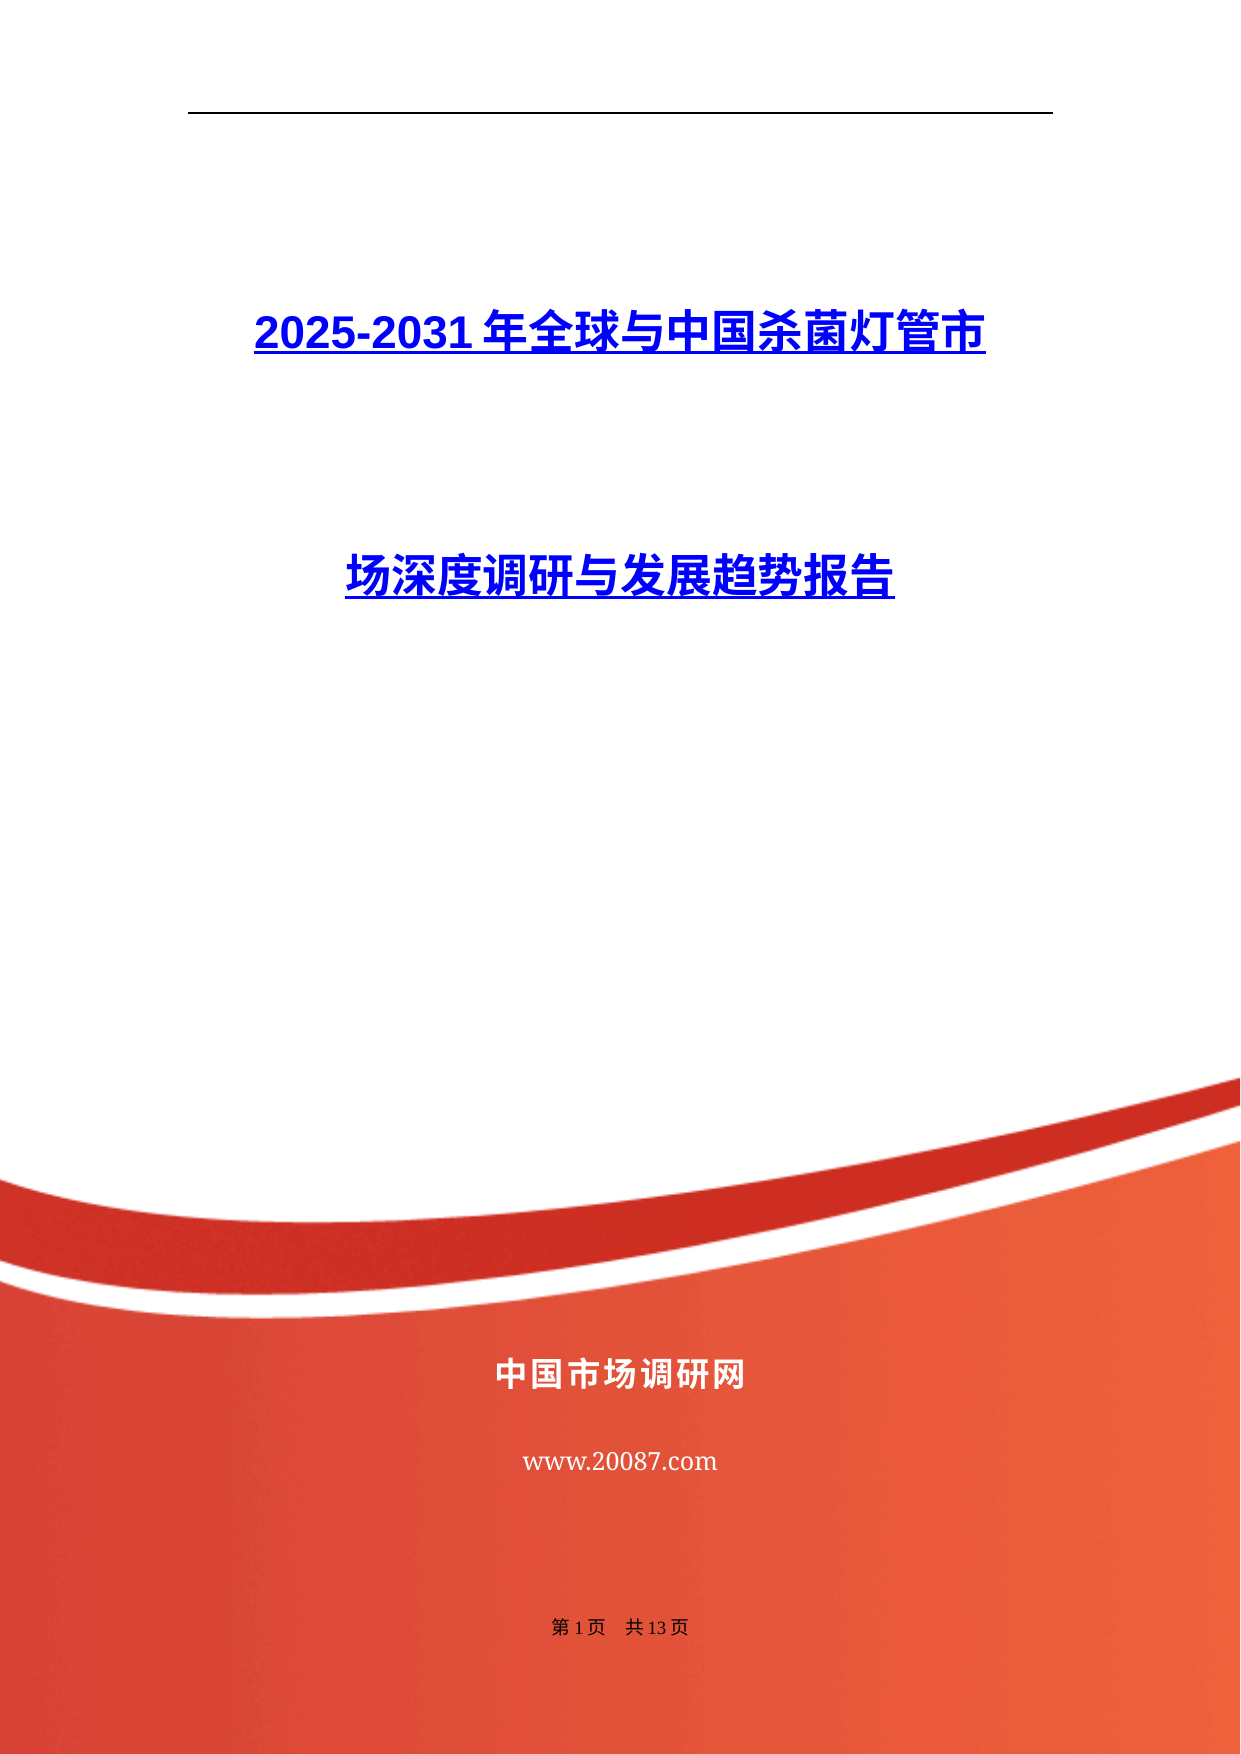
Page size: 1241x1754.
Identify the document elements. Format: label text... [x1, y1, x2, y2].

text www.20087.com [187, 1428, 1053, 1493]
subtitle 中国市场调研网 [187, 1339, 1053, 1404]
picture [0, 1006, 1241, 1754]
table_header 2025-2031年全球与中国杀菌灯管市场深度调研与发展趋势报告 [188, 207, 1053, 773]
